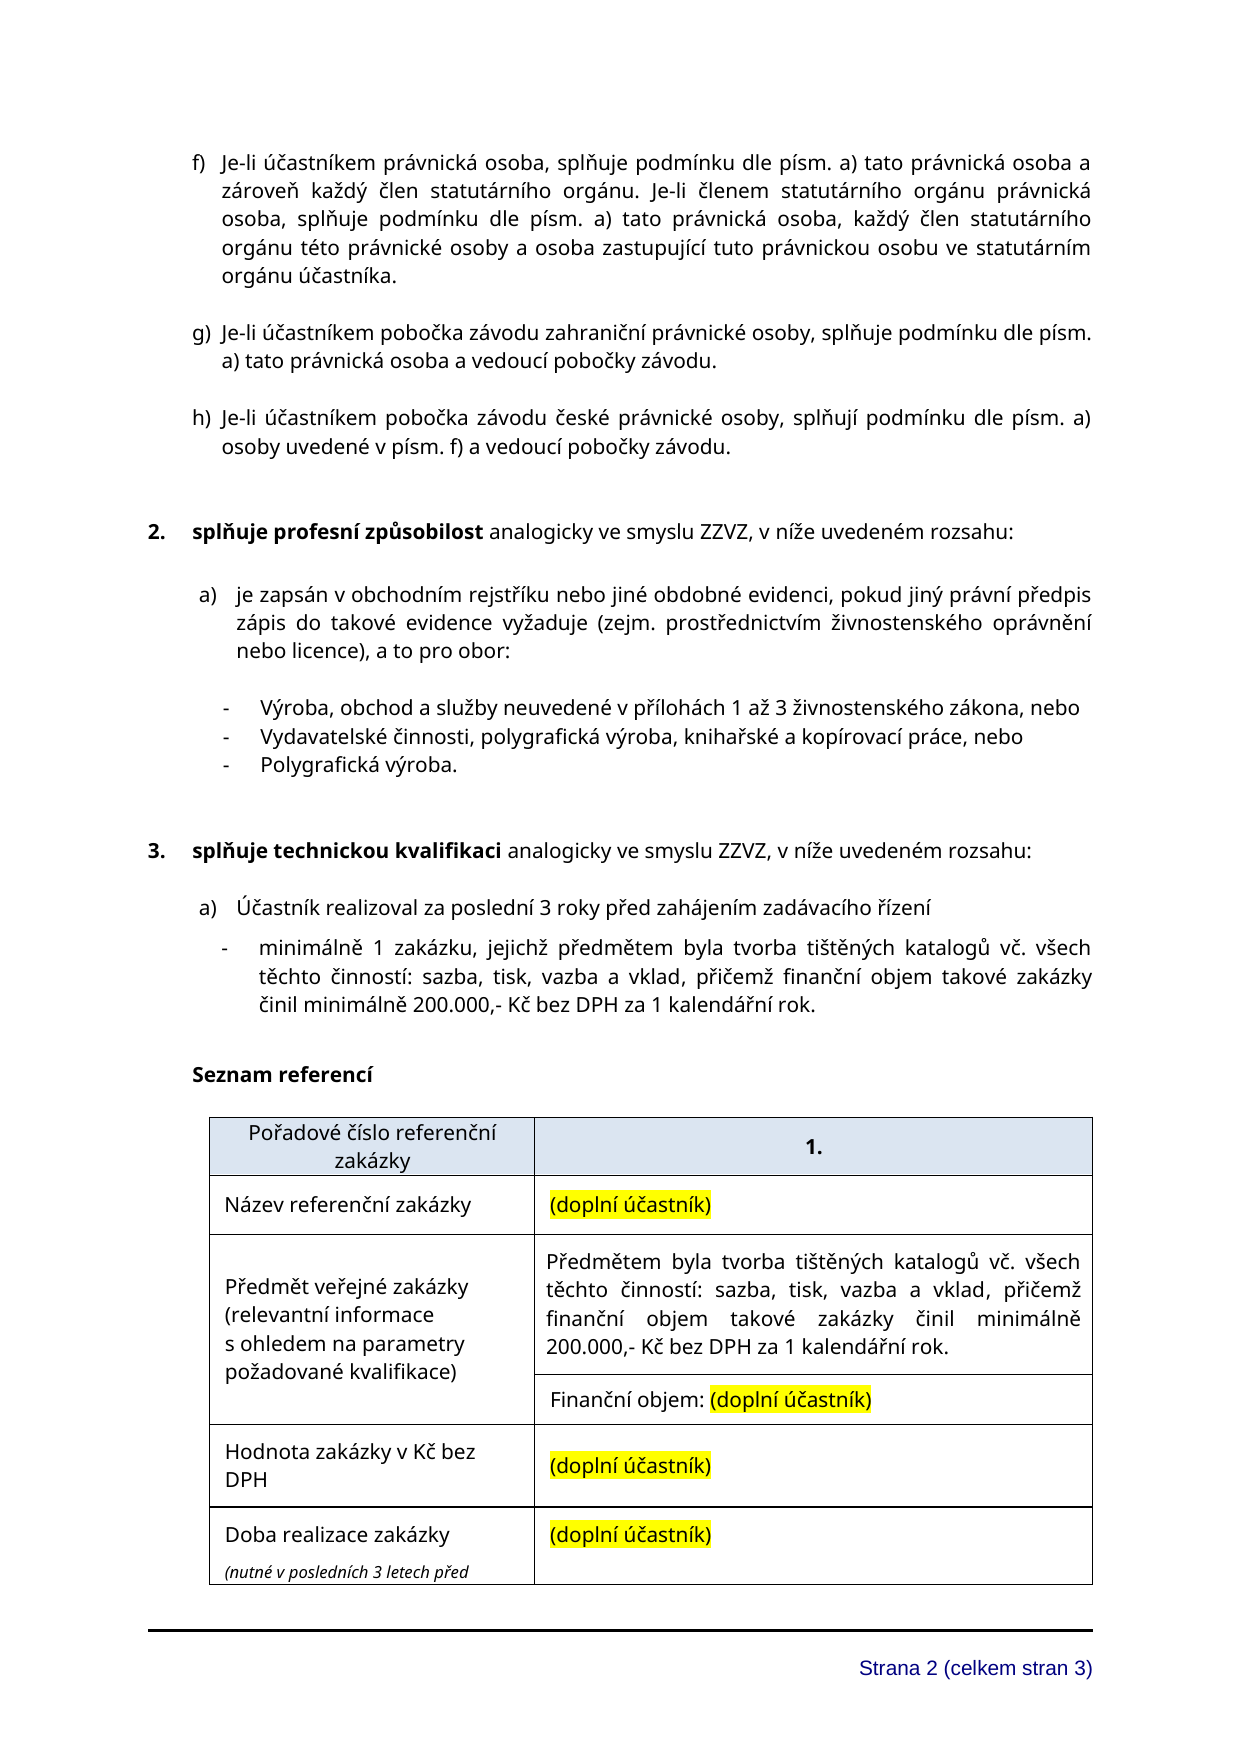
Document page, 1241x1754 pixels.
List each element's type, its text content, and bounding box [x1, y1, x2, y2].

table_header Pořadové číslo referenční zakázky [210, 1118, 534, 1174]
table_cell (doplní účastník) [535, 1176, 1092, 1234]
table_cell Předmět veřejné zakázky (relevantní informace s ohledem na parametry požadované kvalifikace) [210, 1235, 534, 1423]
text g) Je-li účastníkem pobočka závodu zahraniční právnické osoby, splňuje podmínku dle písm. a) tato právnická osoba a vedoucí pobočky závodu. [192, 318, 1093, 375]
list Polygrafická výroba. [223, 750, 1093, 779]
list minimálně 1 zakázku, jejichž předmětem byla tvorba tištěných katalogů vč. všech těchto činností: sazba, tisk, vazba a vklad, přičemž finanční objem takové zakázky činil minimálně 200.000,- Kč bez DPH za 1 kalendářní rok. [221, 933, 1093, 1019]
table_header 1. [535, 1118, 1092, 1174]
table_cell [210, 1508, 534, 1583]
list Účastník realizoval za poslední 3 roky před zahájením zadávacího řízení [199, 893, 1093, 921]
table_cell Předmětem byla tvorba tištěných katalogů vč. všech těchto činností: sazba, tisk, vazba a vklad, přičemž finanční objem takové zakázky činil minimálně 200.000,- Kč bez DPH za 1 kalendářní rok. [535, 1235, 1092, 1373]
list Výroba, obchod a služby neuvedené v přílohách 1 až 3 živnostenského zákona, nebo [223, 693, 1093, 722]
table_cell Finanční objem: (doplní účastník) [535, 1375, 1092, 1423]
list je zapsán v obchodním rejstříku nebo jiné obdobné evidenci, pokud jiný právní předpis zápis do takové evidence vyžaduje (zejm. prostřednictvím živnostenského oprávnění nebo licence), a to pro obor: [199, 580, 1093, 665]
list Vydavatelské činnosti, polygrafická výroba, knihařské a kopírovací práce, nebo [223, 722, 1093, 750]
list splňuje profesní způsobilost analogicky ve smyslu ZZVZ, v níže uvedeném rozsahu: [148, 517, 1093, 546]
text f) Je-li účastníkem právnická osoba, splňuje podmínku dle písm. a) tato právnická osoba a zároveň každý člen statutárního orgánu. Je-li členem statutárního orgánu právnická osoba, splňuje podmínku dle písm. a) tato právnická osoba, každý člen statutárního orgánu této právnické osoby a osoba zastupující tuto právnickou osobu ve statutárním orgánu účastníka. [192, 148, 1093, 290]
table_cell (doplní účastník) [535, 1425, 1092, 1506]
text Seznam referencí [192, 1060, 1093, 1088]
table_cell Hodnota zakázky v Kč bez DPH [210, 1425, 534, 1506]
table_cell Název referenční zakázky [210, 1176, 534, 1234]
list splňuje technickou kvalifikaci analogicky ve smyslu ZZVZ, v níže uvedeném rozsahu: [148, 836, 1093, 864]
text h) Je-li účastníkem pobočka závodu české právnické osoby, splňují podmínku dle písm. a) osoby uvedené v písm. f) a vedoucí pobočky závodu. [192, 403, 1093, 460]
table_cell (doplní účastník) [535, 1508, 1092, 1583]
